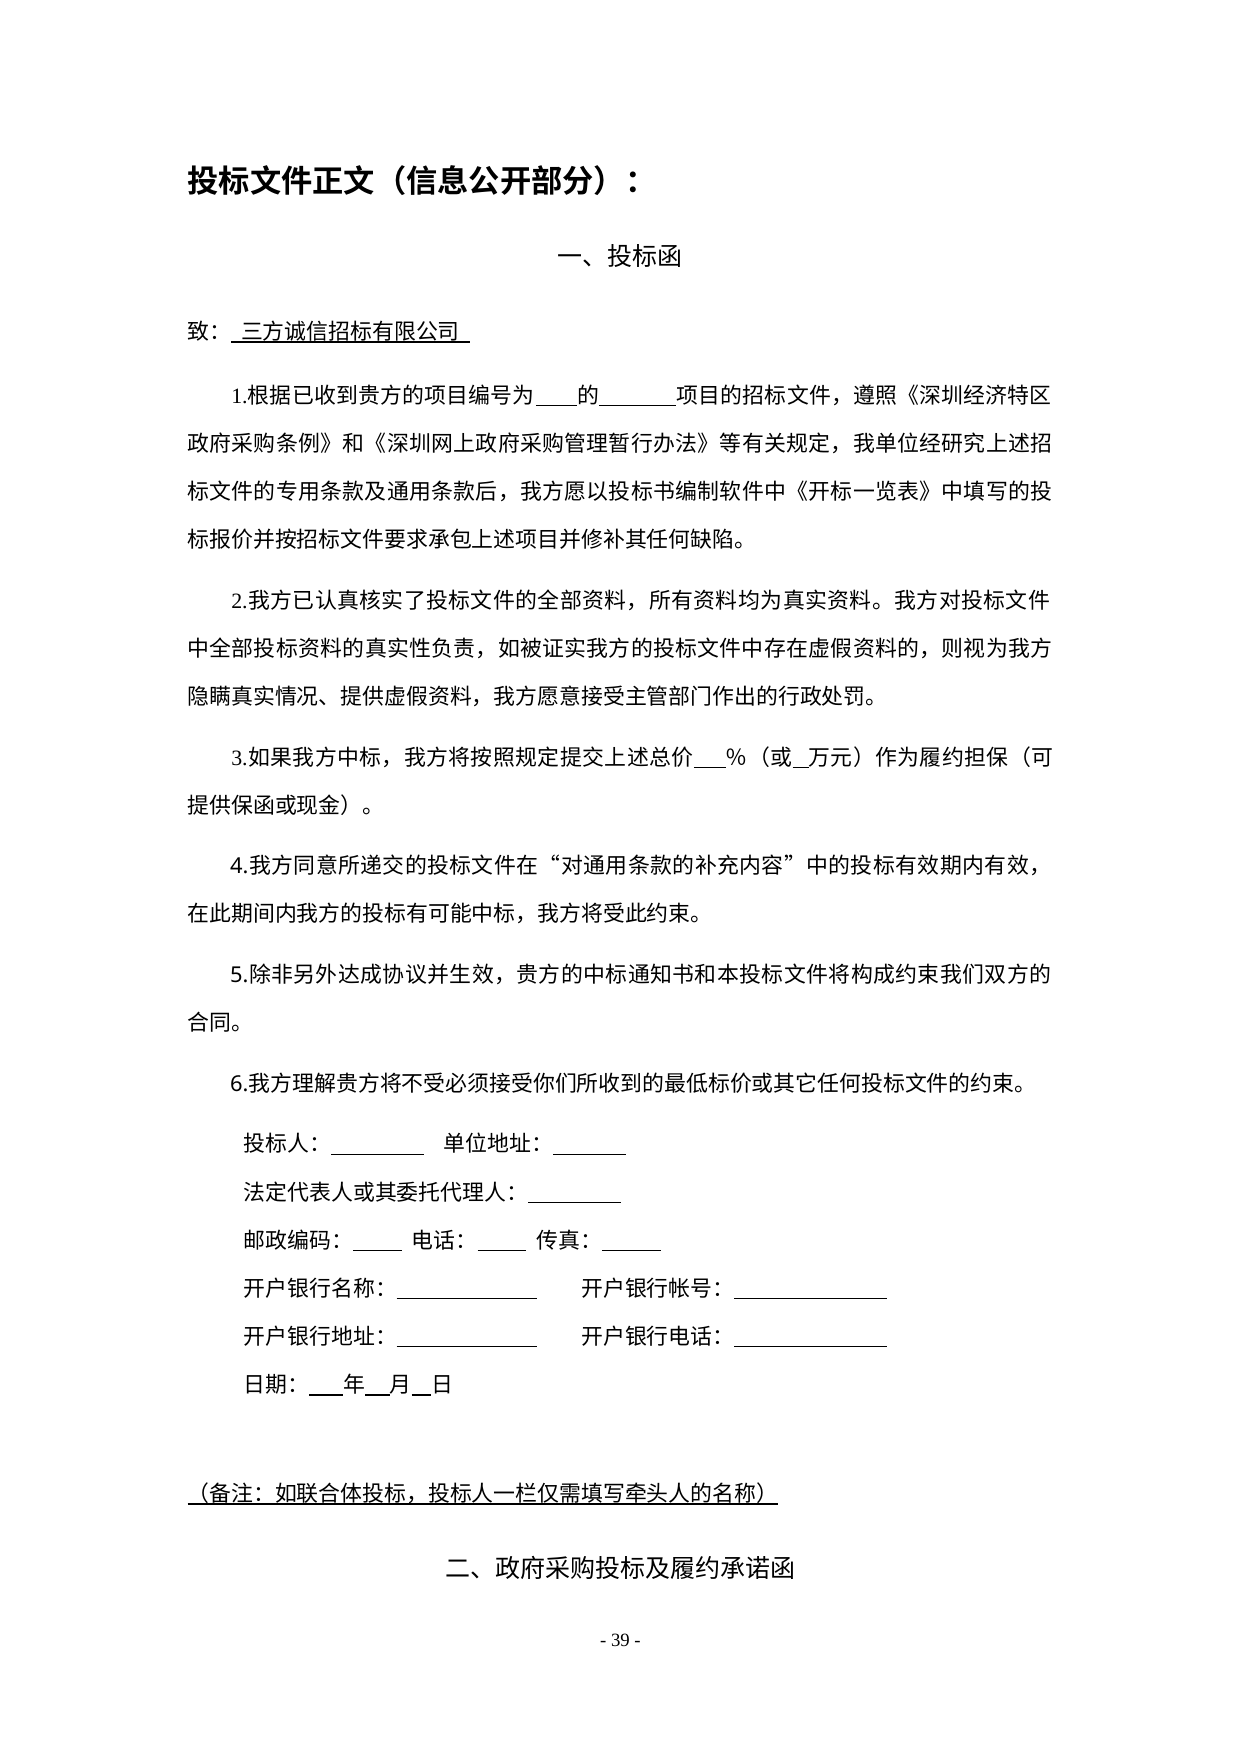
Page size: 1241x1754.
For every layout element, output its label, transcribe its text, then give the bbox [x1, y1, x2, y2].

subtitle 二、政府采购投标及履约承诺函 [187, 1543, 1053, 1591]
text 投标文件正文（信息公开部分）： [187, 155, 1053, 203]
subtitle 一、投标函 [187, 230, 1053, 278]
text 法定代表人或其委托代理人： [243, 1166, 1053, 1214]
text 邮政编码： 电话： 传真： [243, 1214, 1053, 1263]
text 投标人： 单位地址： [243, 1118, 1053, 1166]
text 3.如果我方中标，我方将按照规定提交上述总价 ％（或 万元）作为履约担保（可提供保函或现金）。 [187, 731, 1053, 828]
text 开户银行地址： 开户银行电话： [243, 1311, 1053, 1359]
text 4.我方同意所递交的投标文件在“对通用条款的补充内容”中的投标有效期内有效，在此期间内我方的投标有可能中标，我方将受此约束。 [187, 840, 1053, 936]
text 1.根据已收到贵方的项目编号为 的 项目的招标文件，遵照《深圳经济特区政府采购条例》和《深圳网上政府采购管理暂行办法》等有关规定，我单位经研究上述招标文件的专用条款及通用条款后，我方愿以投标书编制软件中《开标一览表》中填写的投标报价并按招标文件要求承包上述项目并修补其任何缺陷。 [187, 369, 1053, 562]
text （备注：如联合体投标，投标人一栏仅需填写牵头人的名称） [187, 1468, 1053, 1516]
text 开户银行名称： 开户银行帐号： [243, 1263, 1053, 1311]
text 致： 三方诚信招标有限公司 [187, 306, 1053, 354]
text 2.我方已认真核实了投标文件的全部资料，所有资料均为真实资料。我方对投标文件中全部投标资料的真实性负责，如被证实我方的投标文件中存在虚假资料的，则视为我方隐瞒真实情况、提供虚假资料，我方愿意接受主管部门作出的行政处罚。 [187, 574, 1053, 719]
text 日期： 年 月 日 [187, 1359, 1053, 1407]
text 6.我方理解贵方将不受必须接受你们所收到的最低标价或其它任何投标文件的约束。 [187, 1058, 1053, 1106]
text 5.除非另外达成协议并生效，贵方的中标通知书和本投标文件将构成约束我们双方的合同。 [187, 949, 1053, 1045]
